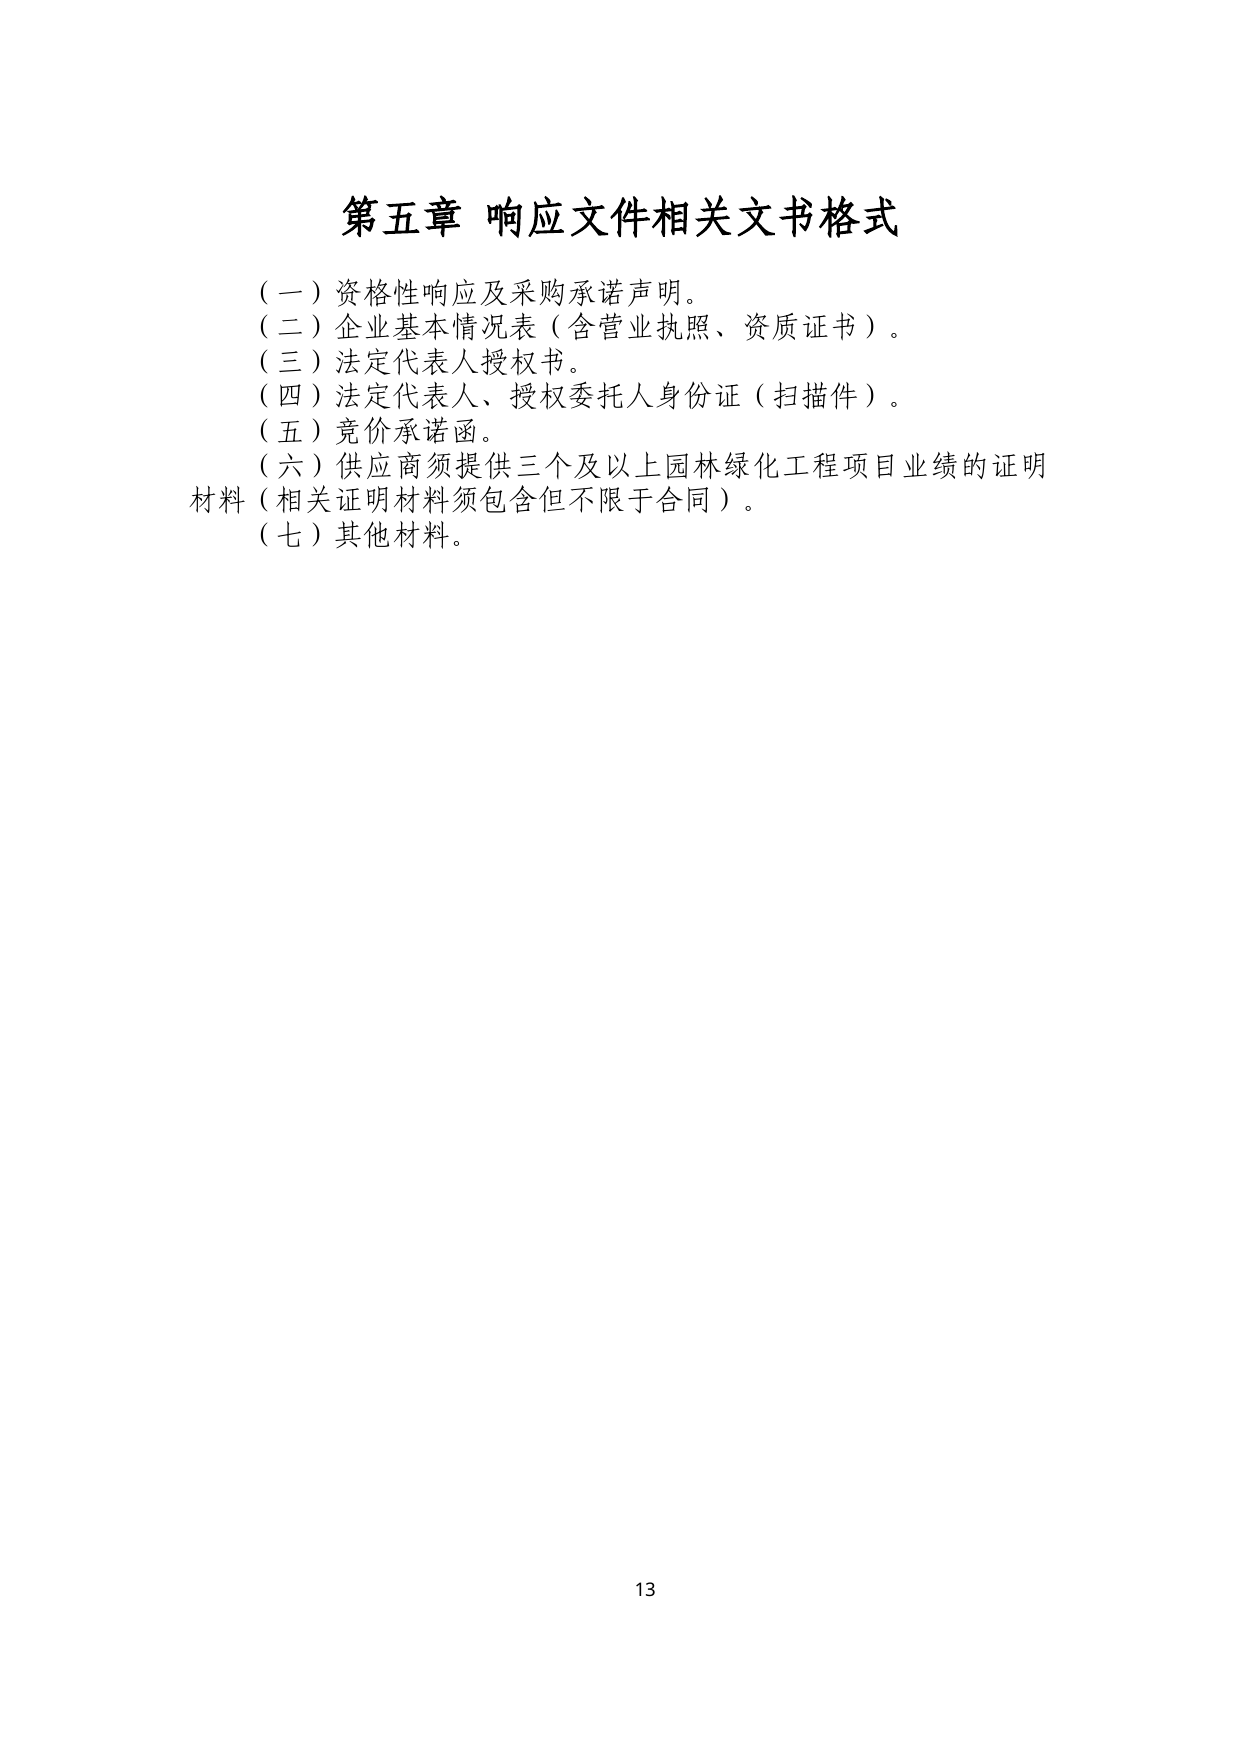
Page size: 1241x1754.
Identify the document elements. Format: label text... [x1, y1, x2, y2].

text （五）竞价承诺函。 [188, 412, 1052, 446]
subtitle 第五章 响应文件相关文书格式 [188, 179, 1052, 248]
text （二）企业基本情况表（含营业执照、资质证书）。 [188, 308, 1052, 342]
text （四）法定代表人、授权委托人身份证（扫描件）。 [188, 377, 1052, 412]
text （六）供应商须提供三个及以上园林绿化工程项目业绩的证明材料（相关证明材料须包含但不限于合同）。 [188, 446, 1052, 515]
text （七）其他材料。 [188, 515, 1052, 550]
text （一）资格性响应及采购承诺声明。 [188, 273, 1052, 308]
text （三）法定代表人授权书。 [188, 342, 1052, 377]
